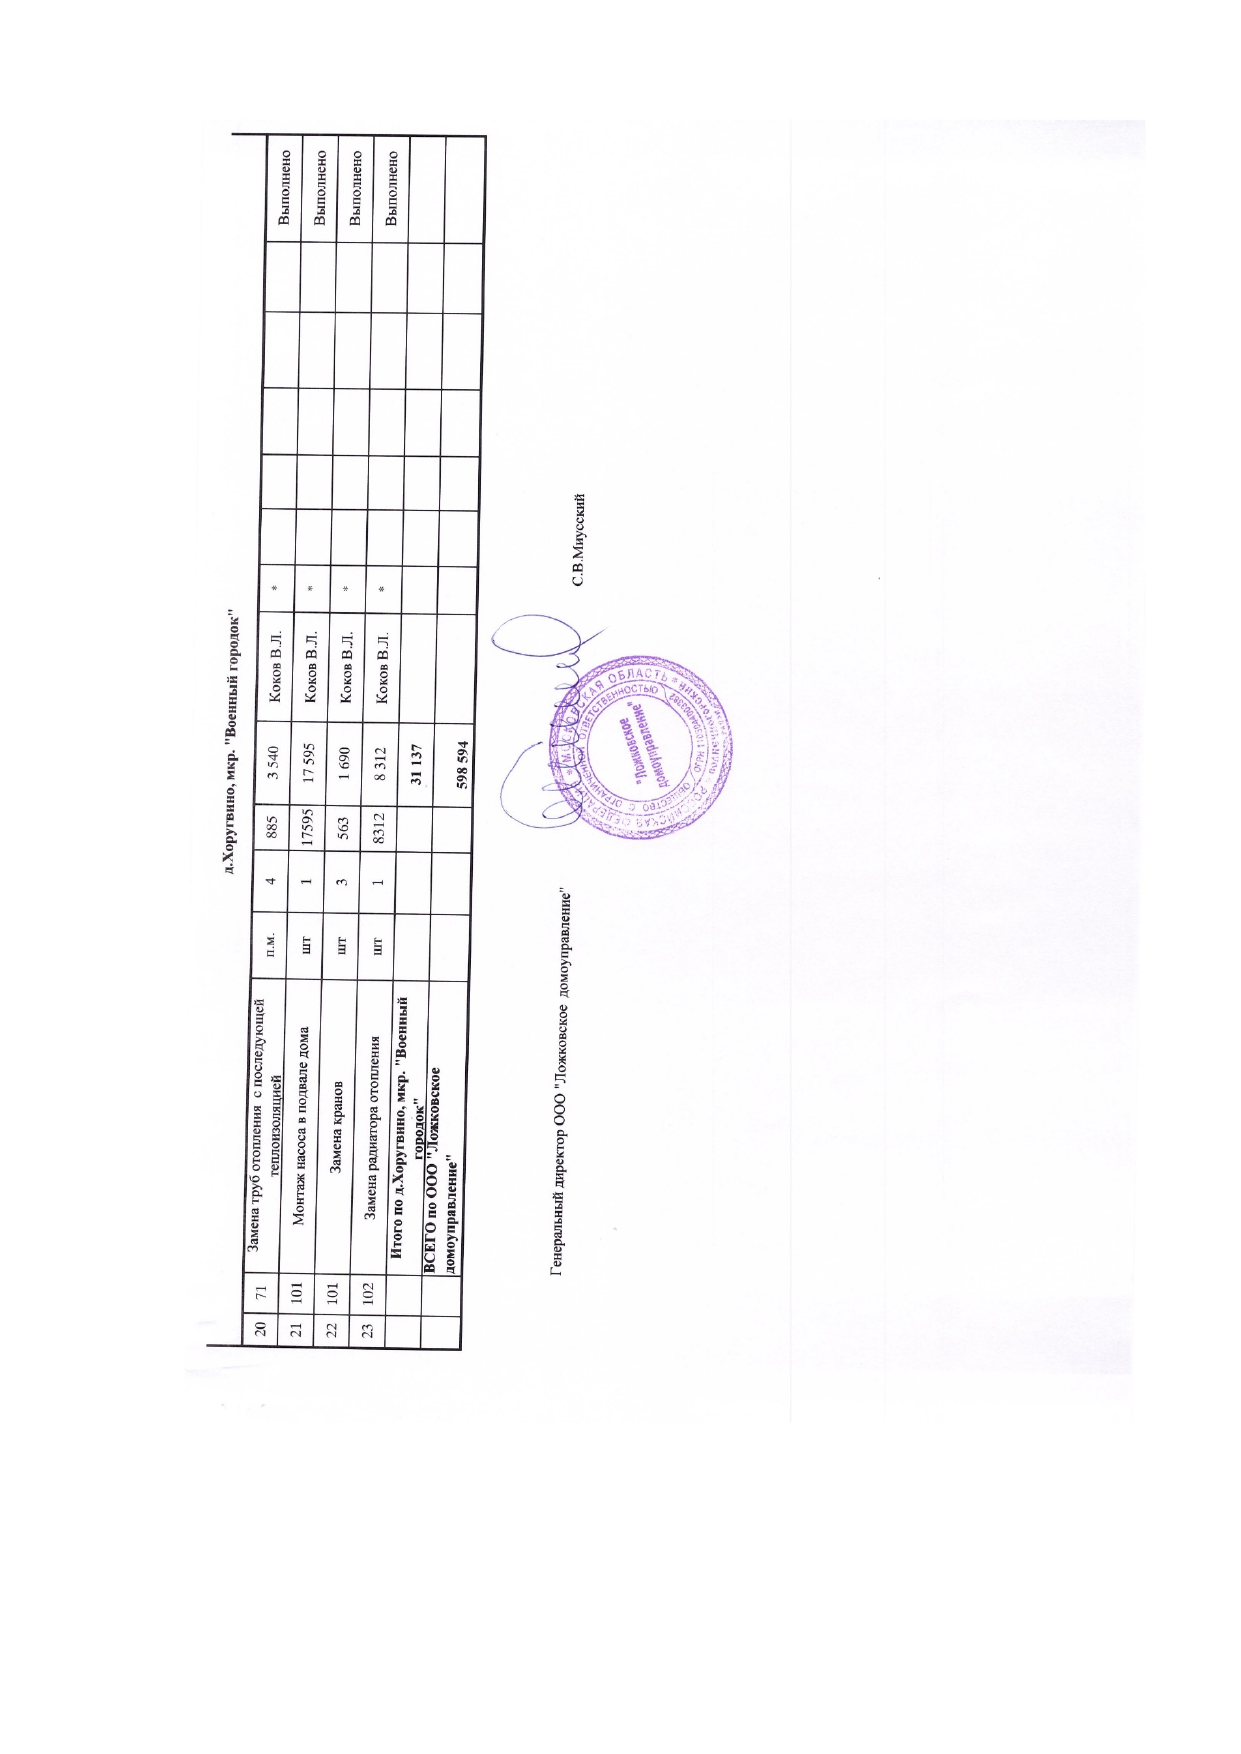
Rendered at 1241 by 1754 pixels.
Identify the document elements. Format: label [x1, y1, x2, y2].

picture [177, 118, 1152, 1636]
